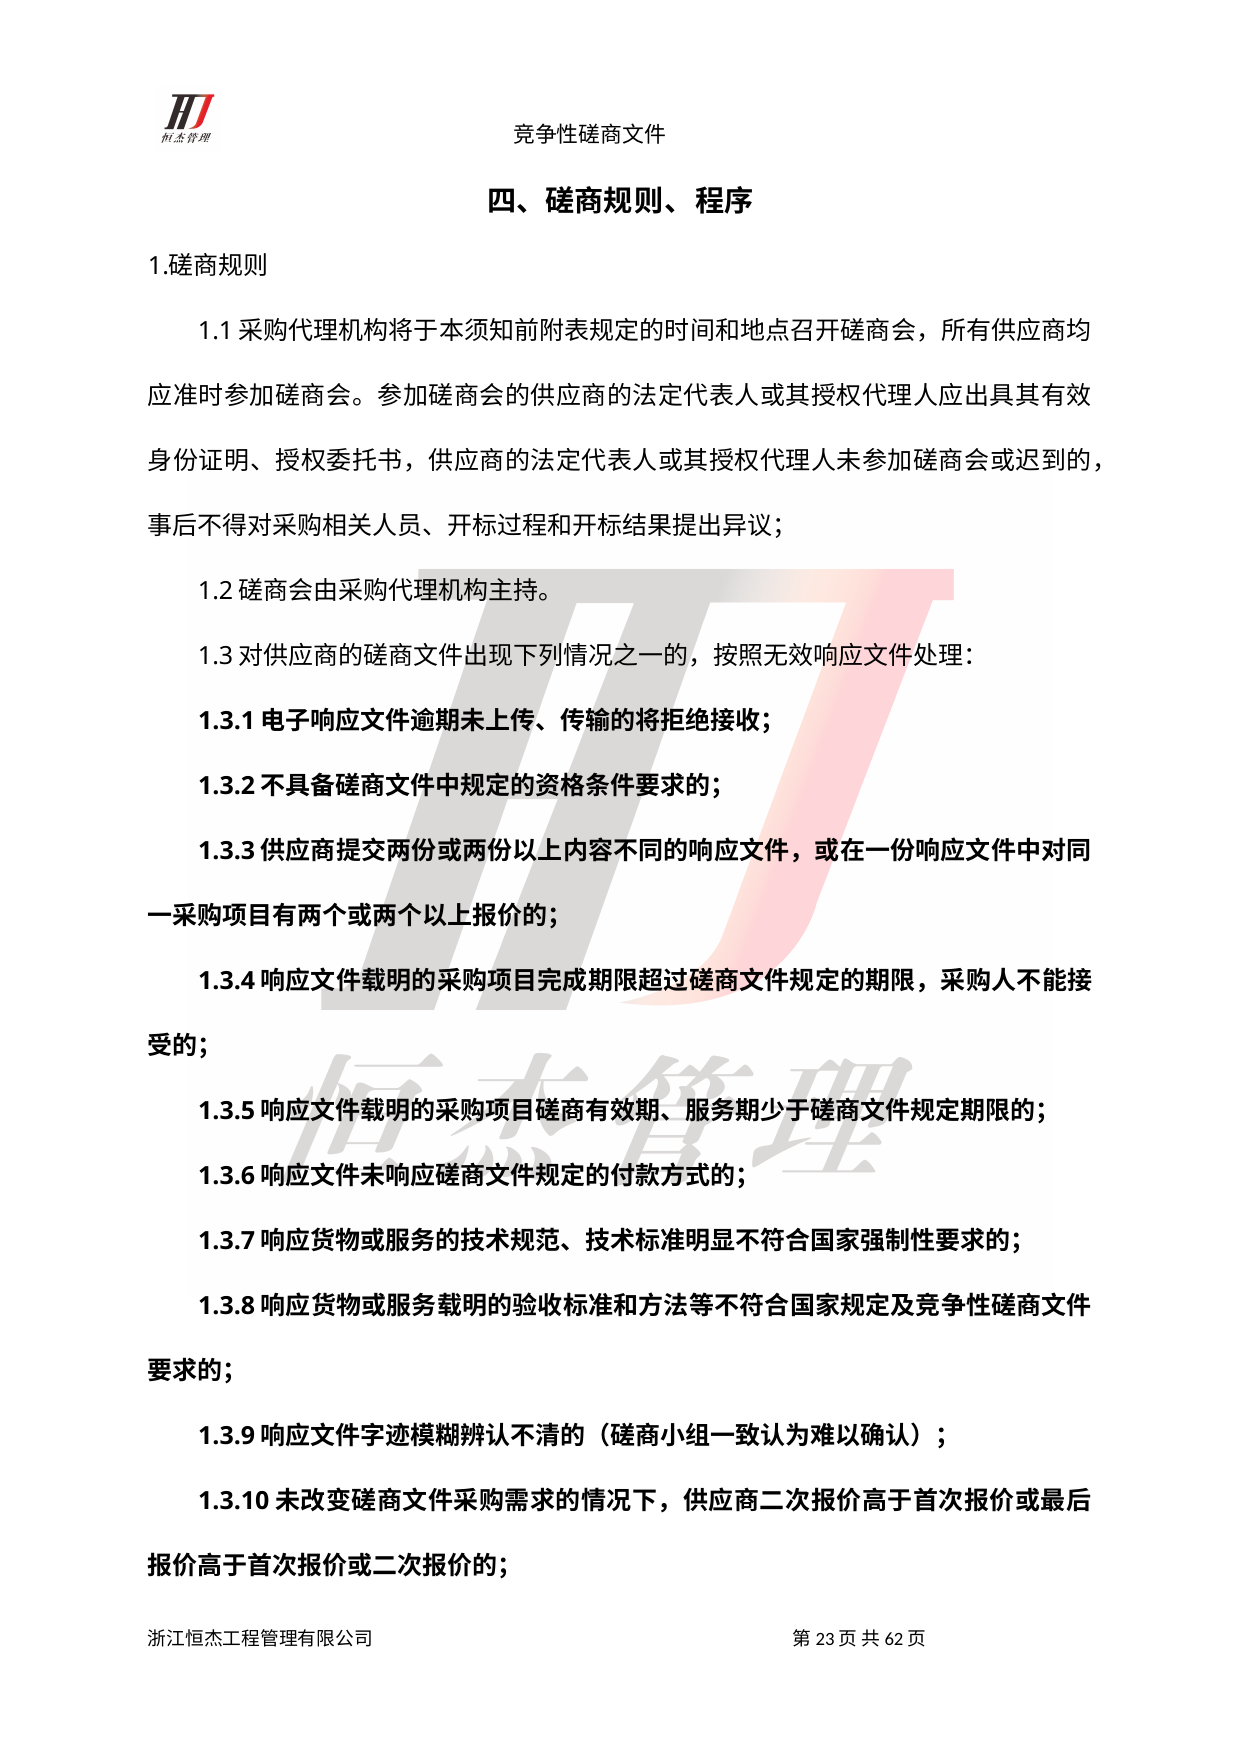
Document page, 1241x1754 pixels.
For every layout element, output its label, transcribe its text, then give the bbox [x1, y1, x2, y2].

text 1.2磋商会由采购代理机构主持。 [148, 556, 1093, 621]
text 1.3.8响应货物或服务载明的验收标准和方法等不符合国家规定及竞争性磋商文件要求的； [148, 1271, 1093, 1401]
text 1.3.3供应商提交两份或两份以上内容不同的响应文件，或在一份响应文件中对同一采购项目有两个或两个以上报价的； [148, 816, 1093, 946]
picture [154, 86, 222, 152]
text 1.3.10未改变磋商文件采购需求的情况下，供应商二次报价高于首次报价或最后报价高于首次报价或二次报价的； [148, 1466, 1093, 1596]
subtitle 四、磋商规则、程序 [148, 166, 1093, 231]
text 1.3.5响应文件载明的采购项目磋商有效期、服务期少于磋商文件规定期限的； [148, 1076, 1093, 1141]
text 1.3.6响应文件未响应磋商文件规定的付款方式的； [148, 1141, 1093, 1206]
text 1.1采购代理机构将于本须知前附表规定的时间和地点召开磋商会，所有供应商均应准时参加磋商会。参加磋商会的供应商的法定代表人或其授权代理人应出具其有效身份证明、授权委托书，供应商的法定代表人或其授权代理人未参加磋商会或迟到的，事后不得对采购相关人员、开标过程和开标结果提出异议； [148, 296, 1093, 556]
text 1.3.9响应文件字迹模糊辨认不清的（磋商小组一致认为难以确认）； [148, 1401, 1093, 1466]
text 1.3.7响应货物或服务的技术规范、技术标准明显不符合国家强制性要求的； [148, 1206, 1093, 1271]
text 1.3.4响应文件载明的采购项目完成期限超过磋商文件规定的期限，采购人不能接受的； [148, 946, 1093, 1076]
text 1.3对供应商的磋商文件出现下列情况之一的，按照无效响应文件处理： [148, 621, 1093, 686]
text 1.磋商规则 [148, 231, 1093, 296]
text 1.3.1电子响应文件逾期未上传、传输的将拒绝接收； [148, 686, 1093, 751]
text 1.3.2不具备磋商文件中规定的资格条件要求的； [148, 751, 1093, 816]
